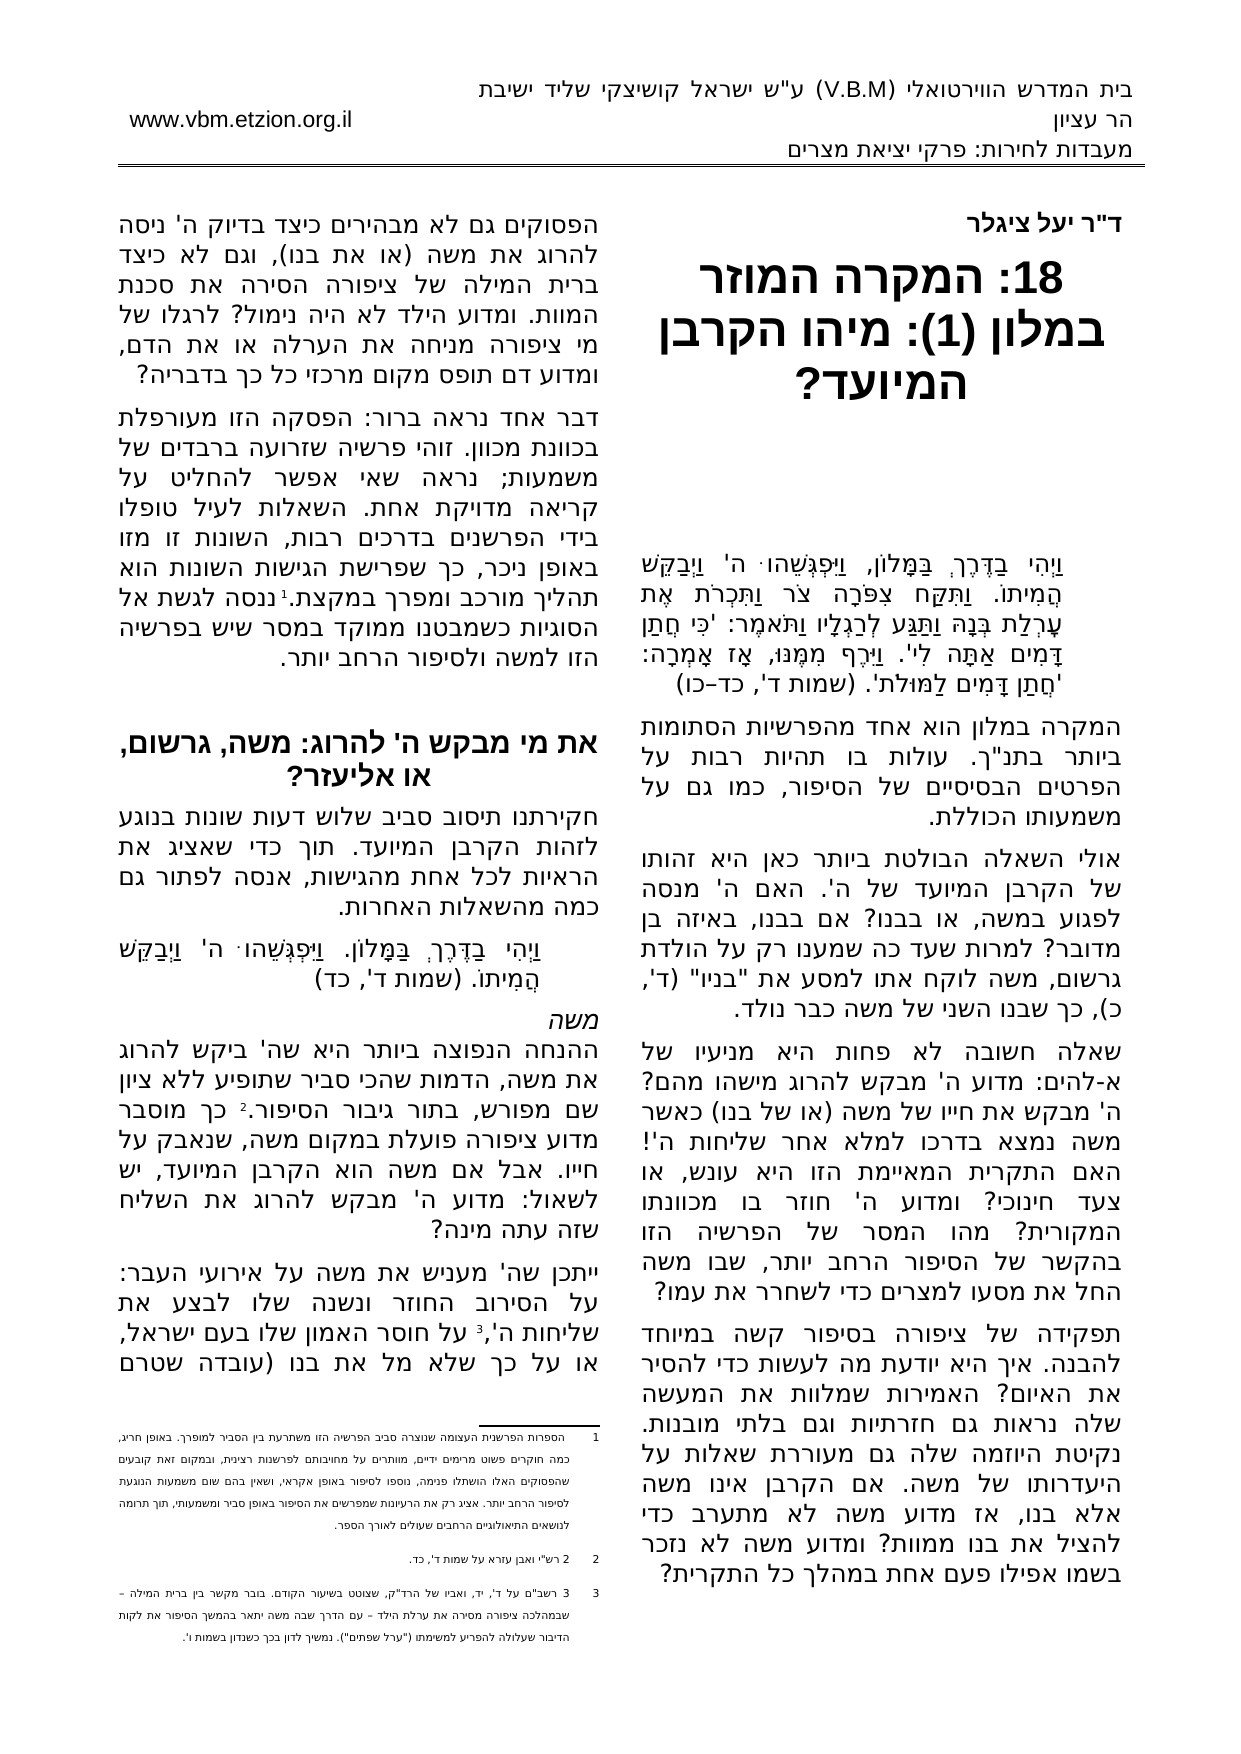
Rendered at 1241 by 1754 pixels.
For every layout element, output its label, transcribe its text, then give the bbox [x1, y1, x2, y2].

subtitle 18: המקרה המוזר במלון (1): מיהו הקרבן המיועד? [641, 251, 1122, 409]
text וַיְהִי בַדֶּרֶךְ בַּמָּלוֹן. וַיִּפְגְּשֵׁהוּ ה' וַיְבַקֵּשׁ הֲמִיתוֹ. (שמות ד', כד) [118, 934, 540, 994]
text המקרה במלון הוא אחד מהפרשיות הסתומות ביותר בתנ"ך. עולות בו תהיות רבות על הפרטים הבסיסיים של הסיפור, כמו גם על משמעותו הכוללת. [641, 711, 1122, 831]
subtitle את מי מבקש ה' להרוג: משה, גרשום, או אליעזר? [118, 726, 599, 793]
text משה [118, 1006, 599, 1035]
text דבר אחד נראה ברור: הפסקה הזו מעורפלת בכוונת מכוון. זוהי פרשיה שזרועה ברבדים של משמעות; נראה שאי אפשר להחליט על קריאה מדויקת אחת. השאלות לעיל טופלו בידי הפרשנים בדרכים רבות, השונות זו מזו באופן ניכר, כך שפרישת הגישות השונות הוא תהליך מורכב ומפרך במקצת. ננסה לגשת אל הסוגיות כשמבטנו ממוקד במסר שיש בפרשיה הזו למשה ולסיפור הרחב יותר. [118, 402, 599, 672]
text ד"ר יעל ציגלר [641, 209, 1122, 238]
text חקירתנו תיסוב סביב שלוש דעות שונות בנוגע לזהות הקרבן המיועד. תוך כדי שאציג את הראיות לכל אחת מהגישות, אנסה לפתור גם כמה מהשאלות האחרות. [118, 801, 599, 921]
text שאלה חשובה לא פחות היא מניעיו של א-להים: מדוע ה' מבקש להרוג מישהו מהם? ה' מבקש את חייו של משה (או של בנו) כאשר משה נמצא בדרכו למלא אחר שליחות ה'! האם התקרית המאיימת הזו היא עונש, או צעד חינוכי? ומדוע ה' חוזר בו מכוונתו המקורית? מהו המסר של הפרשיה הזו בהקשר של הסיפור הרחב יותר, שבו משה החל את מסעו למצרים כדי לשחרר את עמו? [641, 1036, 1122, 1306]
text ההנחה הנפוצה ביותר היא שה' ביקש להרוג את משה, הדמות שהכי סביר שתופיע ללא ציון שם מפורש, בתור גיבור הסיפור. כך מוסבר מדוע ציפורה פועלת במקום משה, שנאבק על חייו. אבל אם משה הוא הקרבן המיועד, יש לשאול: מדוע ה' מבקש להרוג את השליח שזה עתה מינה? [118, 1035, 599, 1245]
text תפקידה של ציפורה בסיפור קשה במיוחד להבנה. איך היא יודעת מה לעשות כדי להסיר את האיום? האמירות שמלוות את המעשה שלה נראות גם חזרתיות וגם בלתי מובנות. נקיטת היוזמה שלה גם מעוררת שאלות על היעדרותו של משה. אם הקרבן אינו משה אלא בנו, אז מדוע משה לא מתערב כדי להציל את בנו ממוות? ומדוע משה לא נזכר בשמו אפילו פעם אחת במהלך כל התקרית? [641, 1319, 1122, 1589]
text הפסוקים גם לא מבהירים כיצד בדיוק ה' ניסה להרוג את משה (או את בנו), וגם לא כיצד ברית המילה של ציפורה הסירה את סכנת המוות. ומדוע הילד לא היה נימול? לרגלו של מי ציפורה מניחה את הערלה או את הדם, ומדוע דם תופס מקום מרכזי כל כך בדבריה? [118, 209, 599, 389]
text אולי השאלה הבולטת ביותר כאן היא זהותו של הקרבן המיועד של ה'. האם ה' מנסה לפגוע במשה, או בבנו? אם בבנו, באיזה בן מדובר? למרות שעד כה שמענו רק על הולדת גרשום, משה לוקח אתו למסע את "בניו" (ד', כ), כך שבנו השני של משה כבר נולד. [641, 844, 1122, 1024]
text וַיְהִי בַדֶּרֶךְ בַּמָּלוֹן, וַיִּפְגְּשֵׁהוּ ה' וַיְבַקֵּשׁ הֲמִיתוֹ. וַתִּקַּח צִפֹּרָה צֹר וַתִּכְרֹת אֶת עׇרְלַת בְּנָהּ וַתַּגַּע לְרַגְלָיו וַתֹּאמֶר: 'כִּי חֲתַן דָּמִים אַתָּה לִי'. וַיִּרֶף מִמֶּנּוּ, אָז אָמְרָה: 'חֲתַן דָּמִים לַמּוּלֹת'. (שמות ד', כד–כו) [641, 549, 1063, 699]
